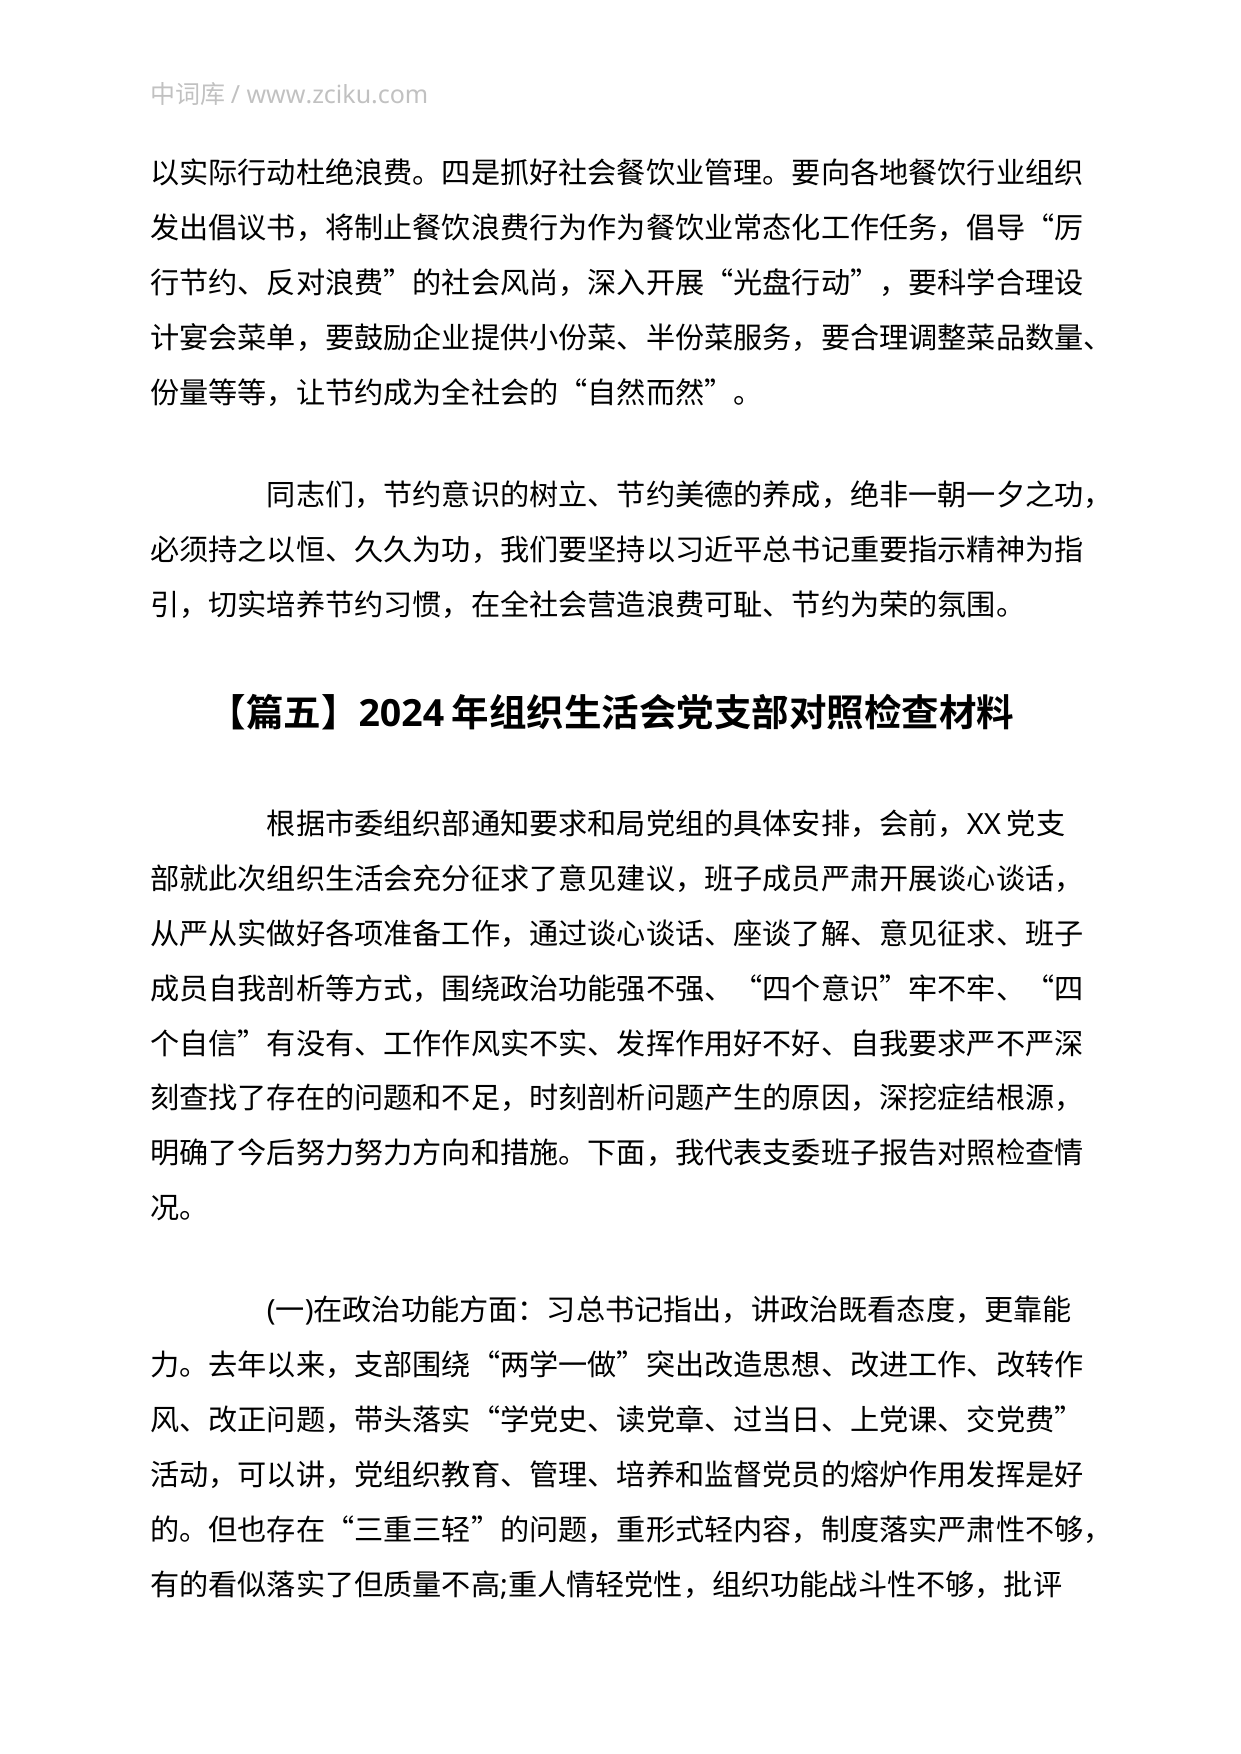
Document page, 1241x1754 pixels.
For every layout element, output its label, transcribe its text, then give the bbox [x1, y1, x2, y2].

text 同志们，节约意识的树立、节约美德的养成，绝非一朝一夕之功，必须持之以恒、久久为功，我们要坚持以习近平总书记重要指示精神为指引，切实培养节约习惯，在全社会营造浪费可耻、节约为荣的氛围。 [150, 471, 1090, 623]
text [150, 1287, 1090, 1604]
text 【篇五】2024年组织生活会党支部对照检查材料 [150, 683, 1090, 737]
text 根据市委组织部通知要求和局党组的具体安排，会前，XX党支部就此次组织生活会充分征求了意见建议，班子成员严肃开展谈心谈话，从严从实做好各项准备工作，通过谈心谈话、座谈了解、意见征求、班子成员自我剖析等方式，围绕政治功能强不强、“四个意识”牢不牢、“四个自信”有没有、工作作风实不实、发挥作用好不好、自我要求严不严深刻查找了存在的问题和不足，时刻剖析问题产生的原因，深挖症结根源，明确了今后努力努力方向和措施。下面，我代表支委班子报告对照检查情况。 [150, 801, 1090, 1227]
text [150, 150, 1090, 412]
